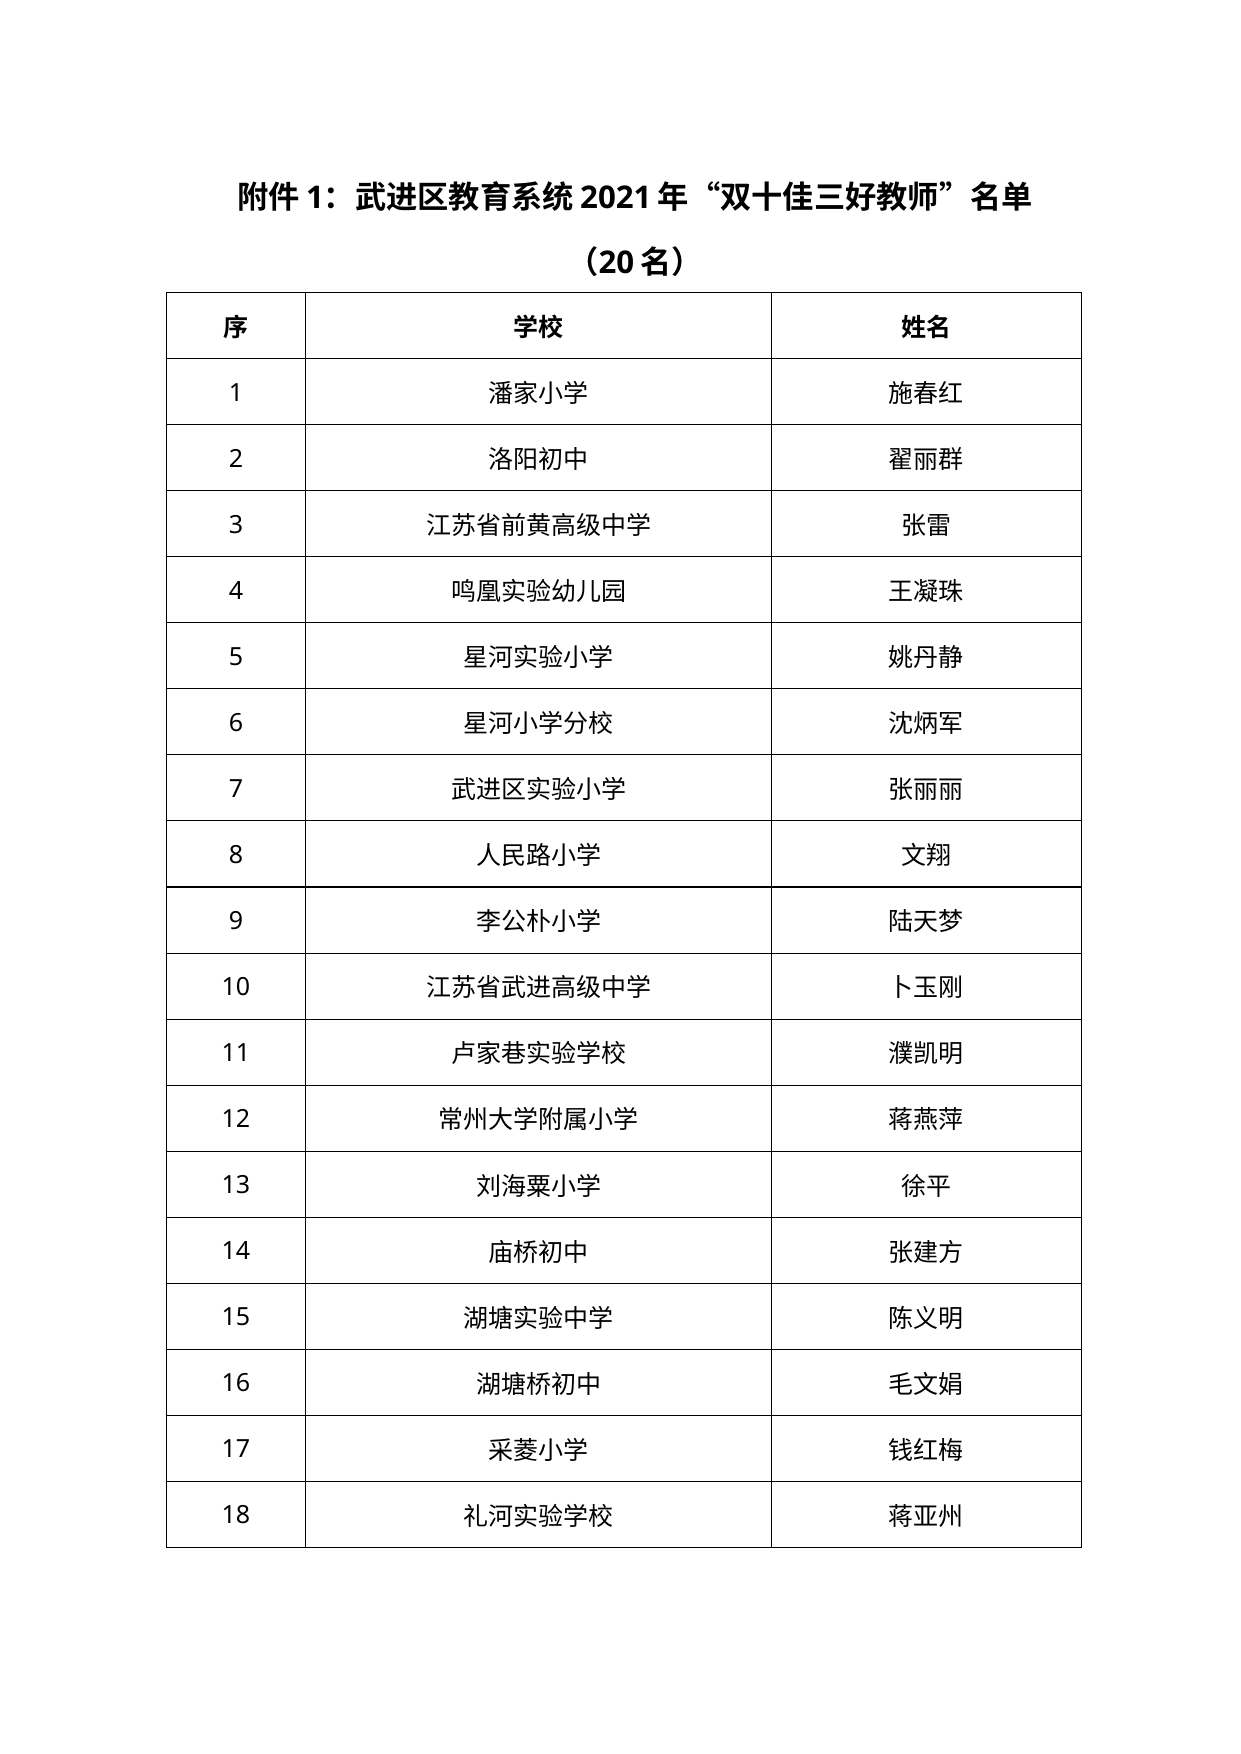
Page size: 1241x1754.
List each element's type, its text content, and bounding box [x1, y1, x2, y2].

table_cell 湖塘实验中学 [306, 1284, 771, 1349]
table_cell 7 [167, 755, 305, 820]
text （20名） [177, 227, 1092, 292]
table_cell 蒋燕萍 [772, 1086, 1081, 1151]
table_cell 姚丹静 [772, 623, 1081, 688]
table_cell 18 [167, 1482, 305, 1547]
table_cell 庙桥初中 [306, 1218, 771, 1283]
table_cell 洛阳初中 [306, 425, 771, 490]
table_cell 濮凯明 [772, 1020, 1081, 1084]
table_cell 8 [167, 821, 305, 886]
table_cell 沈炳军 [772, 689, 1081, 754]
table_cell 刘海粟小学 [306, 1152, 771, 1217]
table_cell 星河实验小学 [306, 623, 771, 688]
table_cell 13 [167, 1152, 305, 1217]
table_cell 潘家小学 [306, 359, 771, 424]
table_cell 武进区实验小学 [306, 755, 771, 820]
table_cell 5 [167, 623, 305, 688]
table_cell 王凝珠 [772, 557, 1081, 622]
table_cell 湖塘桥初中 [306, 1350, 771, 1415]
table_cell 李公朴小学 [306, 888, 771, 952]
table_cell 4 [167, 557, 305, 622]
table_cell 12 [167, 1086, 305, 1151]
table_cell 张雷 [772, 491, 1081, 556]
table_cell 礼河实验学校 [306, 1482, 771, 1547]
table_cell 9 [167, 888, 305, 952]
table_header 姓名 [772, 293, 1081, 358]
table_cell 15 [167, 1284, 305, 1349]
table_cell 6 [167, 689, 305, 754]
table_cell 卢家巷实验学校 [306, 1020, 771, 1084]
table_cell 毛文娟 [772, 1350, 1081, 1415]
table_cell 张丽丽 [772, 755, 1081, 820]
table_cell 翟丽群 [772, 425, 1081, 490]
table_cell 钱红梅 [772, 1416, 1081, 1481]
table_cell 14 [167, 1218, 305, 1283]
text 附件1：武进区教育系统2021年“双十佳三好教师”名单 [177, 162, 1092, 227]
table_cell 星河小学分校 [306, 689, 771, 754]
table_cell 施春红 [772, 359, 1081, 424]
table_cell 张建方 [772, 1218, 1081, 1283]
table_cell 鸣凰实验幼儿园 [306, 557, 771, 622]
table_cell 10 [167, 954, 305, 1018]
table_cell 陆天梦 [772, 888, 1081, 952]
table_cell 3 [167, 491, 305, 556]
table_cell 人民路小学 [306, 821, 771, 886]
table_cell 江苏省武进高级中学 [306, 954, 771, 1018]
table_cell 卜玉刚 [772, 954, 1081, 1018]
table_cell 常州大学附属小学 [306, 1086, 771, 1151]
table_cell 江苏省前黄高级中学 [306, 491, 771, 556]
table_cell 文翔 [772, 821, 1081, 886]
table_cell 陈义明 [772, 1284, 1081, 1349]
table_cell 2 [167, 425, 305, 490]
table_header 序 [167, 293, 305, 358]
table_cell 1 [167, 359, 305, 424]
table_cell 16 [167, 1350, 305, 1415]
table_cell 11 [167, 1020, 305, 1084]
table_cell 17 [167, 1416, 305, 1481]
table_cell 蒋亚州 [772, 1482, 1081, 1547]
table_cell 采菱小学 [306, 1416, 771, 1481]
table_header 学校 [306, 293, 771, 358]
table_cell 徐平 [772, 1152, 1081, 1217]
